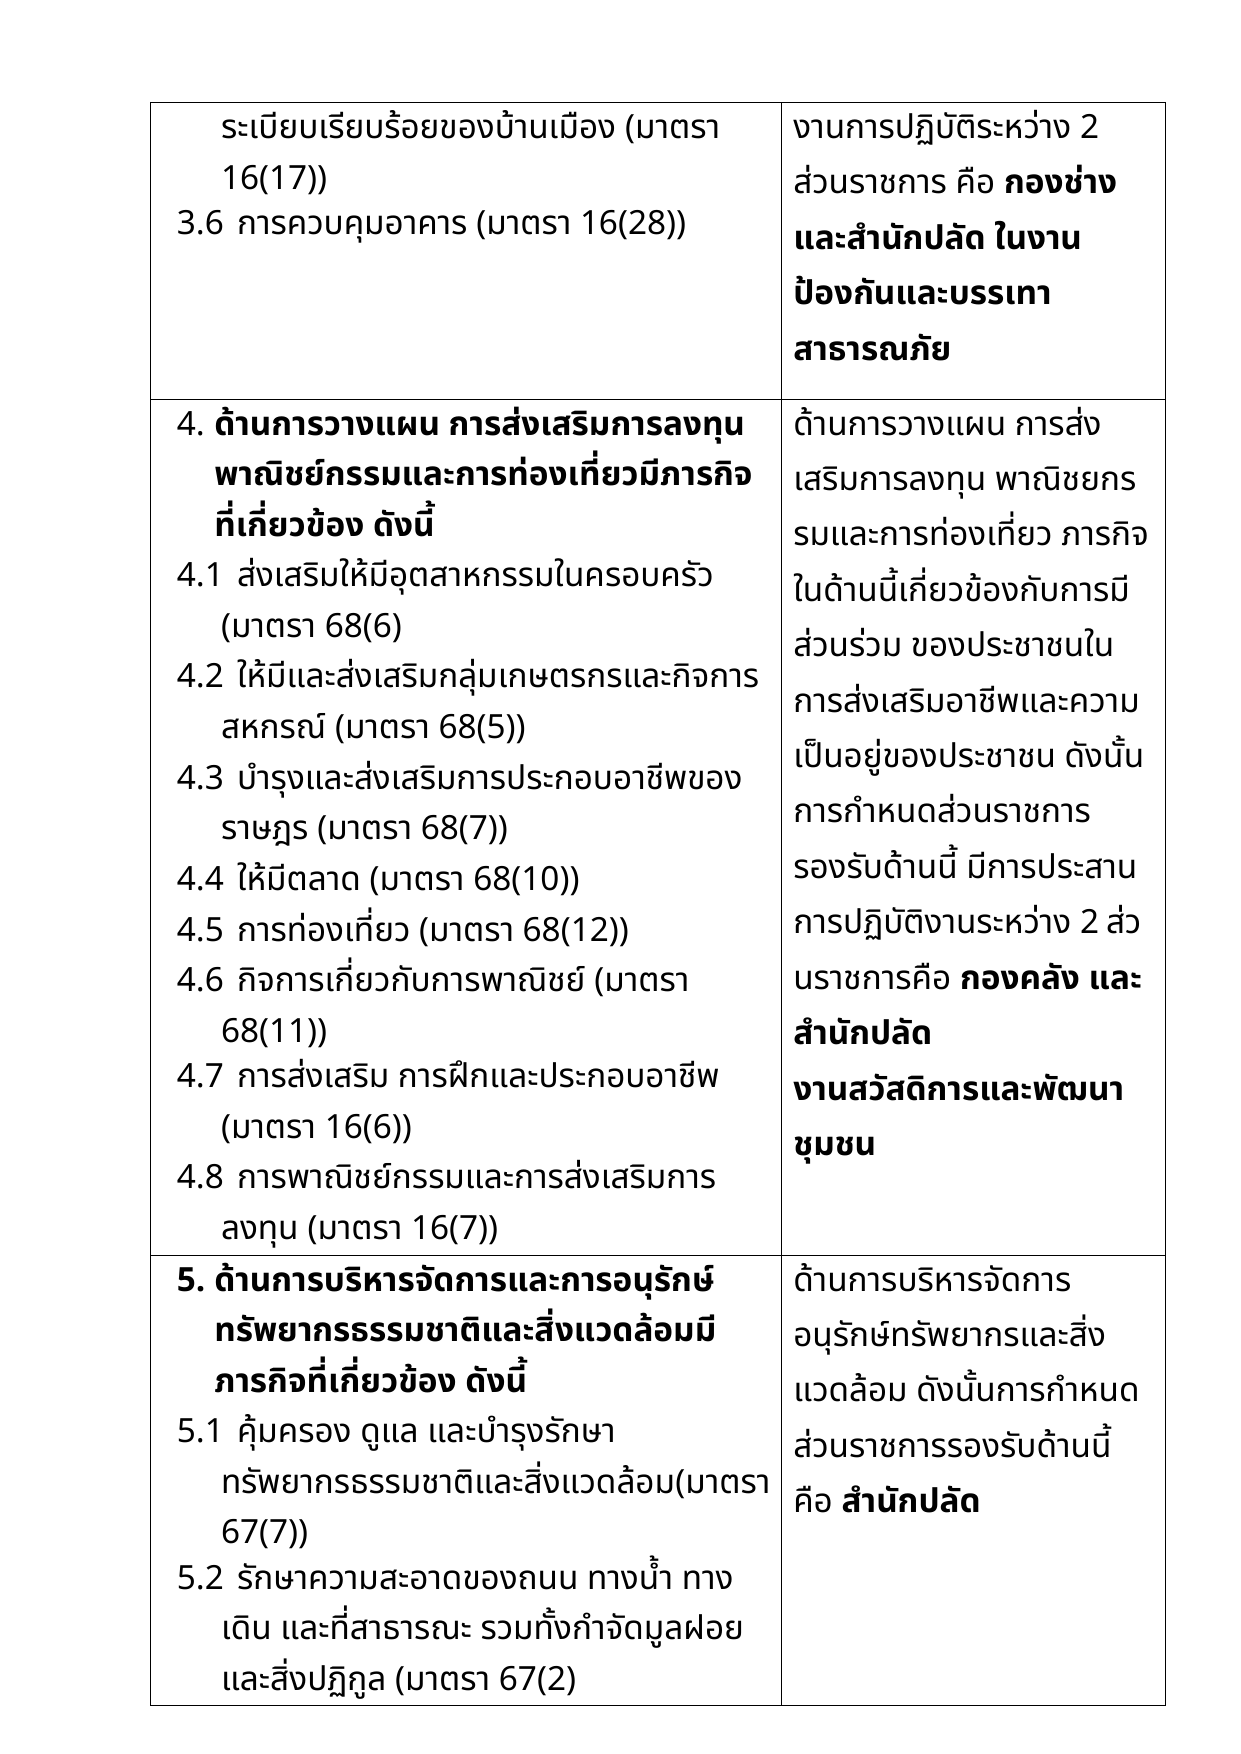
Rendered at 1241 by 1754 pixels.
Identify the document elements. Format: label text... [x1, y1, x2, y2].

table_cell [782, 103, 1165, 398]
table_cell ด้านการวางแผน การส่งเสริมการลงทุน พาณิชย์กรรมและการท่องเที่ยวมีภารกิจที่เกี่ยวข้อง ดังนี้ ส่งเสริมให้มีอุตสาหกรรมในครอบครัว (มาตรา 68(6) ให้มีและส่งเสริมกลุ่มเกษตรกรและกิจการสหกรณ์ (มาตรา 68(5)) บำรุงและส่งเสริมการประกอบอาชีพของราษฎร (มาตรา 68(7)) ให้มีตลาด (มาตรา 68(10)) การท่องเที่ยว (มาตรา 68(12)) กิจการเกี่ยวกับการพาณิชย์ (มาตรา 68(11)) การส่งเสริม การฝึกและประกอบอาชีพ (มาตรา 16(6)) การพาณิชย์กรรมและการส่งเสริมการลงทุน (มาตรา 16(7)) [151, 400, 781, 1254]
table_cell ด้านการบริหารจัดการและการอนุรักษ์ทรัพยากรธรรมชาติและสิ่งแวดล้อมมีภารกิจที่เกี่ยวข้อง ดังนี้ คุ้มครอง ดูแล และบำรุงรักษาทรัพยากรธรรมชาติและสิ่งแวดล้อม(มาตรา 67(7)) รักษาความสะอาดของถนน ทางน้ำ ทางเดิน และที่สาธารณะ รวมทั้งกำจัดมูลฝอยและสิ่งปฏิกูล (มาตรา 67(2) [151, 1256, 781, 1705]
table_cell ด้านการวางแผน การส่งเสริมการลงทุน พาณิชยกรรมและการท่องเที่ยว ภารกิจในด้านนี้เกี่ยวข้องกับการมีส่วนร่วม ของประชาชนในการส่งเสริมอาชีพและความเป็นอยู่ของประชาชน ดังนั้นการกำหนดส่วนราชการรองรับด้านนี้ มีการประสานการปฏิบัติงานระหว่าง 2ส่วนราชการคือ กองคลัง และสำนักปลัด งานสวัสดิการและพัฒนาชุมชน [782, 400, 1165, 1254]
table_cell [151, 103, 781, 398]
table_cell ด้านการบริหารจัดการอนุรักษ์ทรัพยากรและสิ่งแวดล้อม ดังนั้นการกำหนดส่วนราชการรองรับด้านนี้ คือ สำนักปลัด [782, 1256, 1165, 1705]
